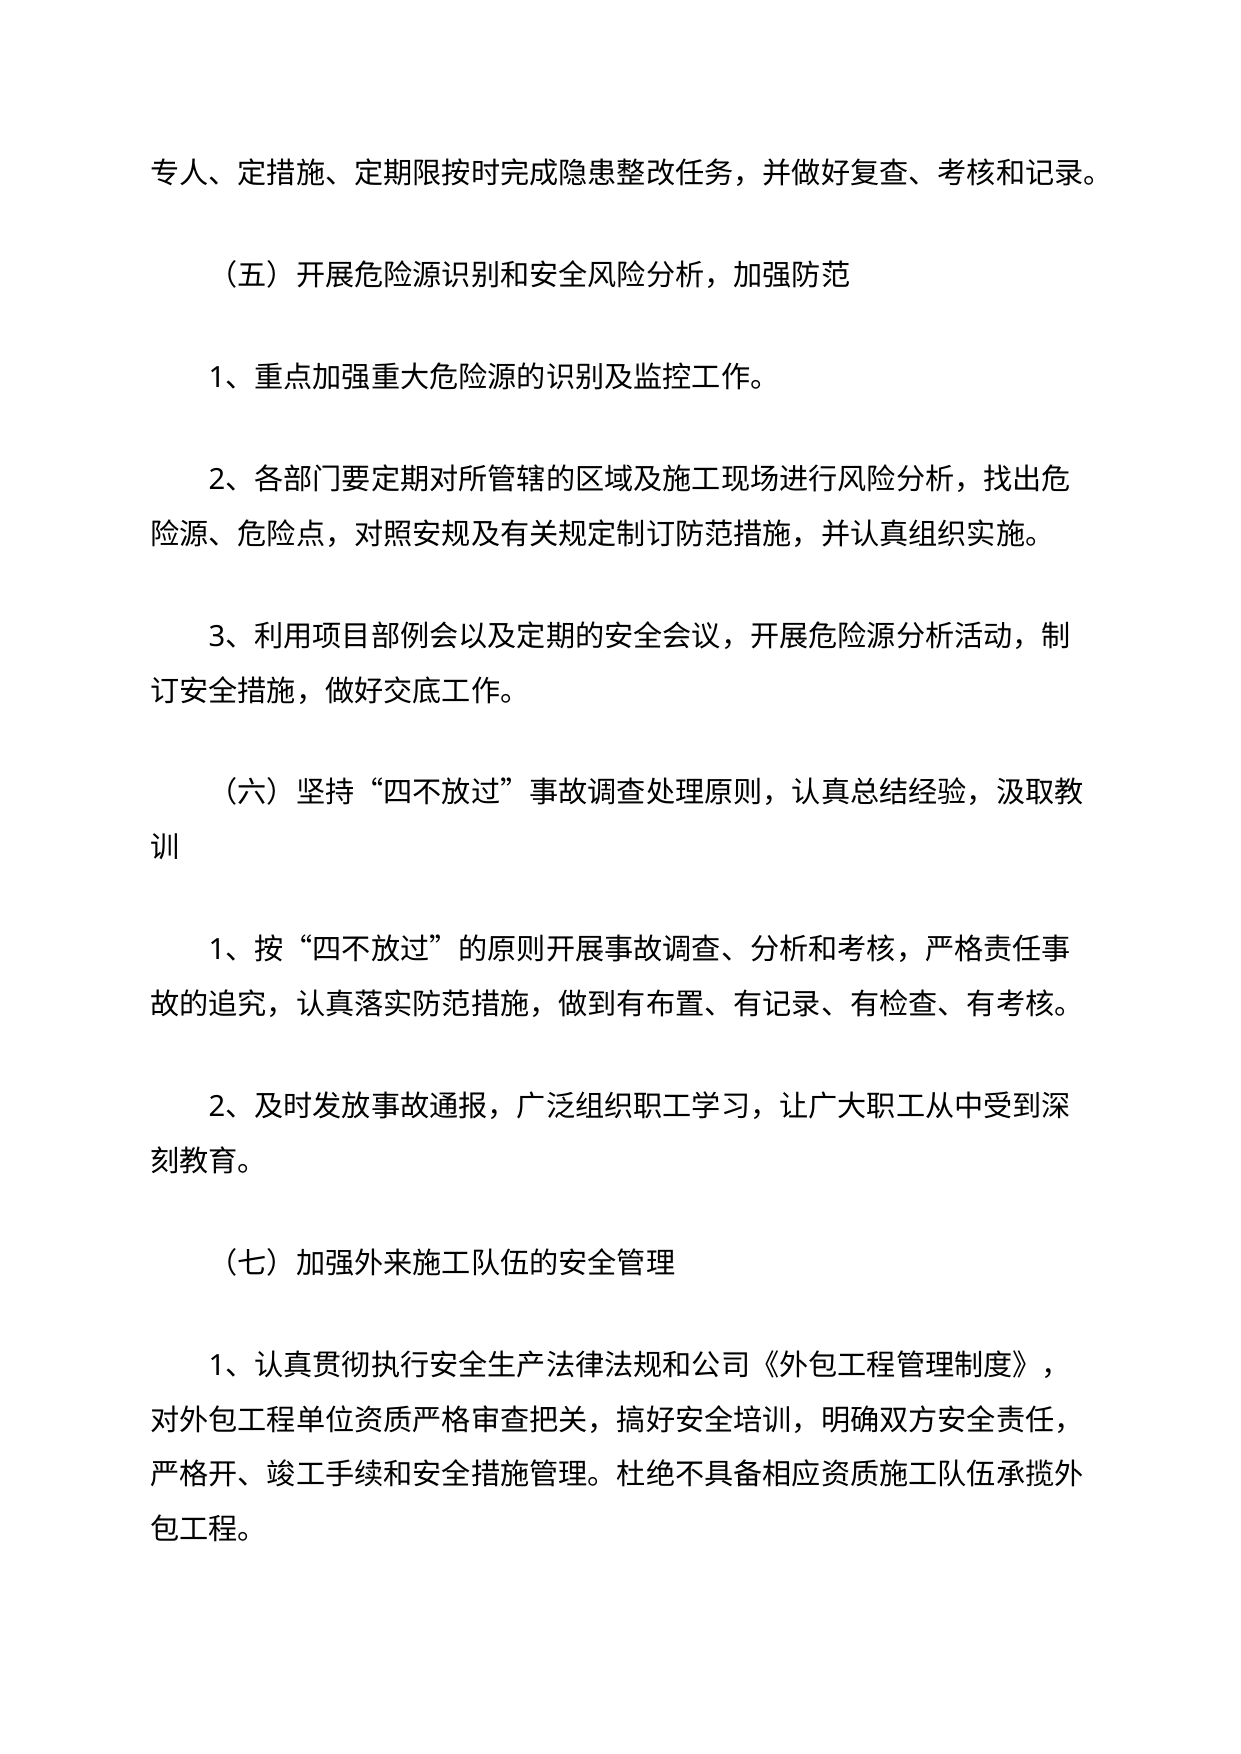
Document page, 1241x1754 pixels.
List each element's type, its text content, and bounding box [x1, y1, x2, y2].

text 1、认真贯彻执行安全生产法律法规和公司《外包工程管理制度》，对外包工程单位资质严格审查把关，搞好安全培训，明确双方安全责任，严格开、竣工手续和安全措施管理。杜绝不具备相应资质施工队伍承揽外包工程。 [150, 1341, 1090, 1548]
text （六）坚持“四不放过”事故调查处理原则，认真总结经验，汲取教训 [150, 769, 1090, 866]
text 1、重点加强重大危险源的识别及监控工作。 [150, 353, 1090, 396]
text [150, 150, 1090, 192]
text 2、及时发放事故通报，广泛组织职工学习，让广大职工从中受到深刻教育。 [150, 1082, 1090, 1180]
text （五）开展危险源识别和安全风险分析，加强防范 [150, 252, 1090, 294]
text （七）加强外来施工队伍的安全管理 [150, 1239, 1090, 1282]
text 1、按“四不放过”的原则开展事故调查、分析和考核，严格责任事故的追究，认真落实防范措施，做到有布置、有记录、有检查、有考核。 [150, 926, 1090, 1023]
text 2、各部门要定期对所管辖的区域及施工现场进行风险分析，找出危险源、危险点，对照安规及有关规定制订防范措施，并认真组织实施。 [150, 456, 1090, 553]
text 3、利用项目部例会以及定期的安全会议，开展危险源分析活动，制订安全措施，做好交底工作。 [150, 612, 1090, 709]
